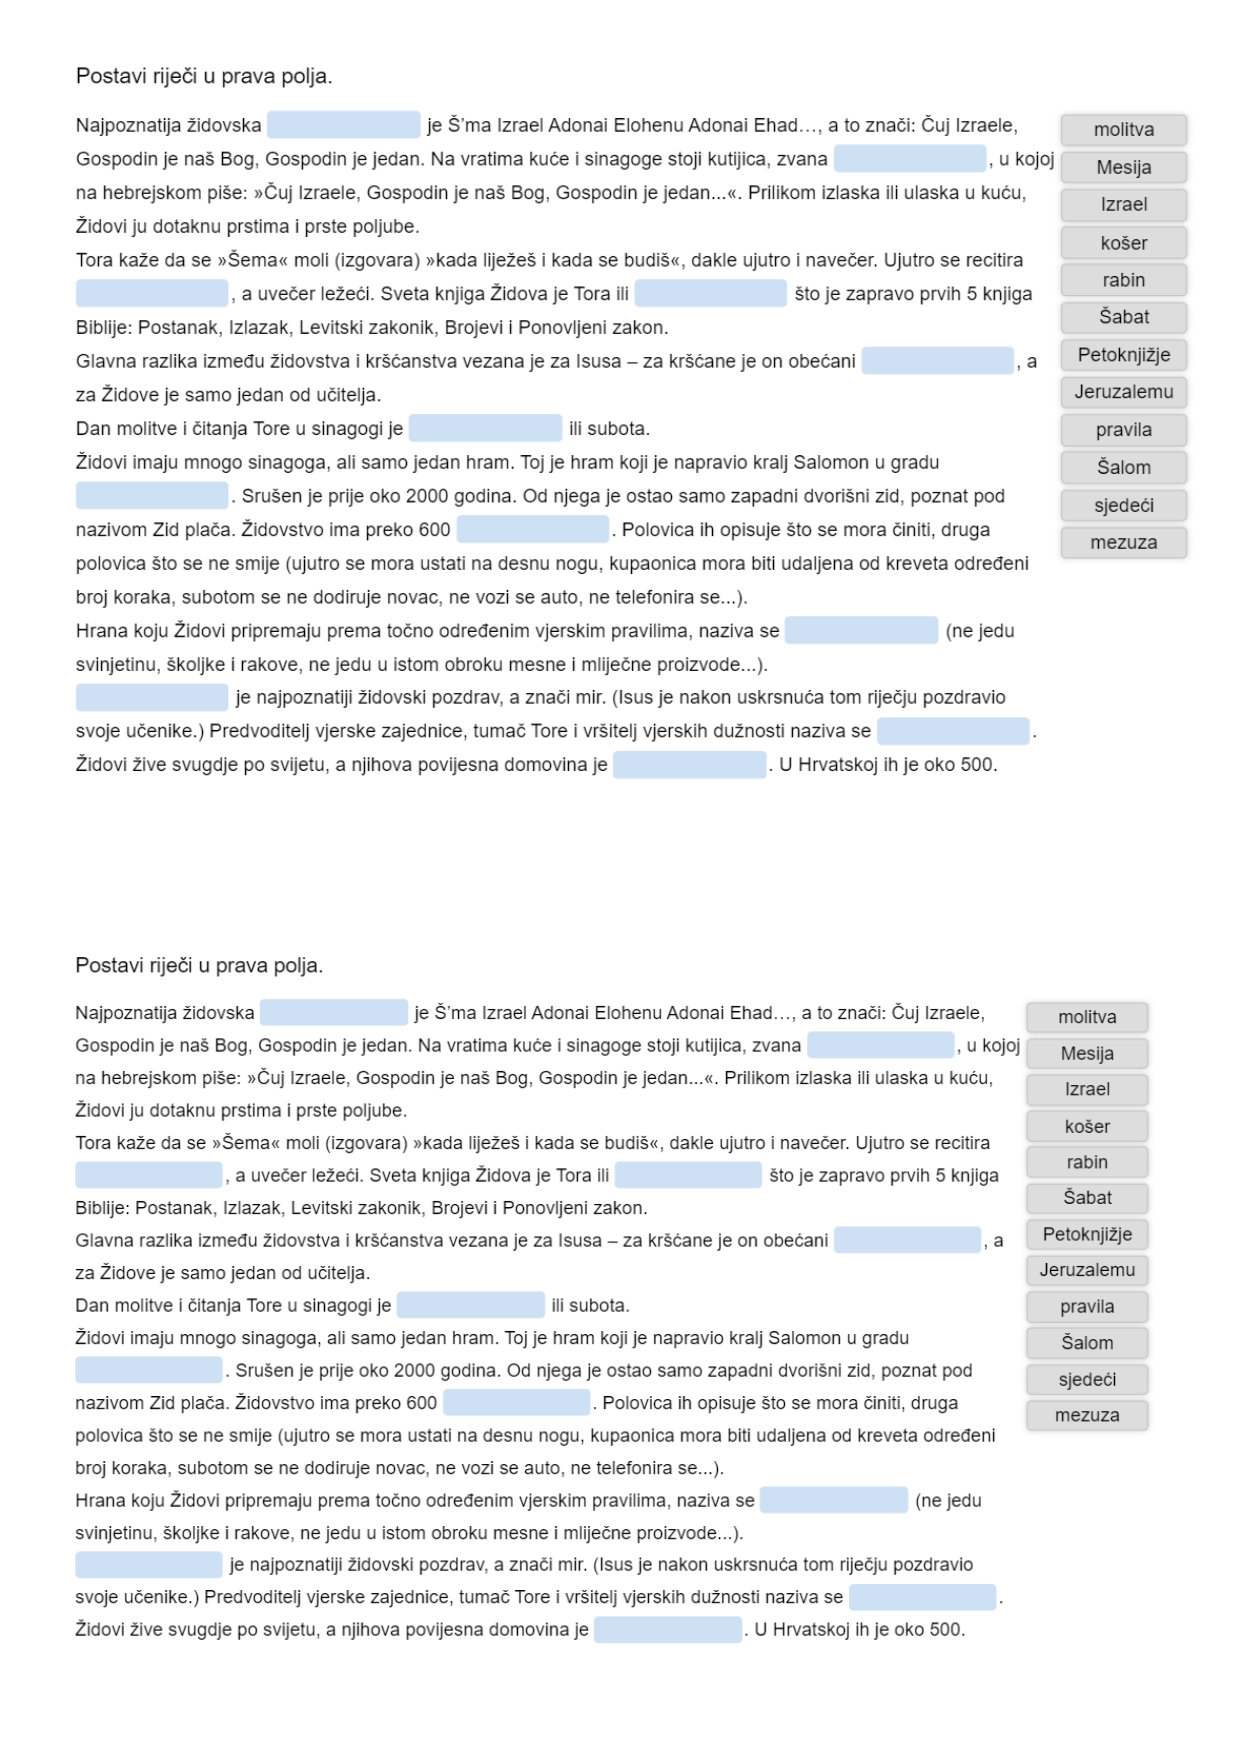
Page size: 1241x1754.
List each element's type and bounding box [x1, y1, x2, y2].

picture [59, 949, 1182, 1654]
picture [59, 59, 1222, 790]
